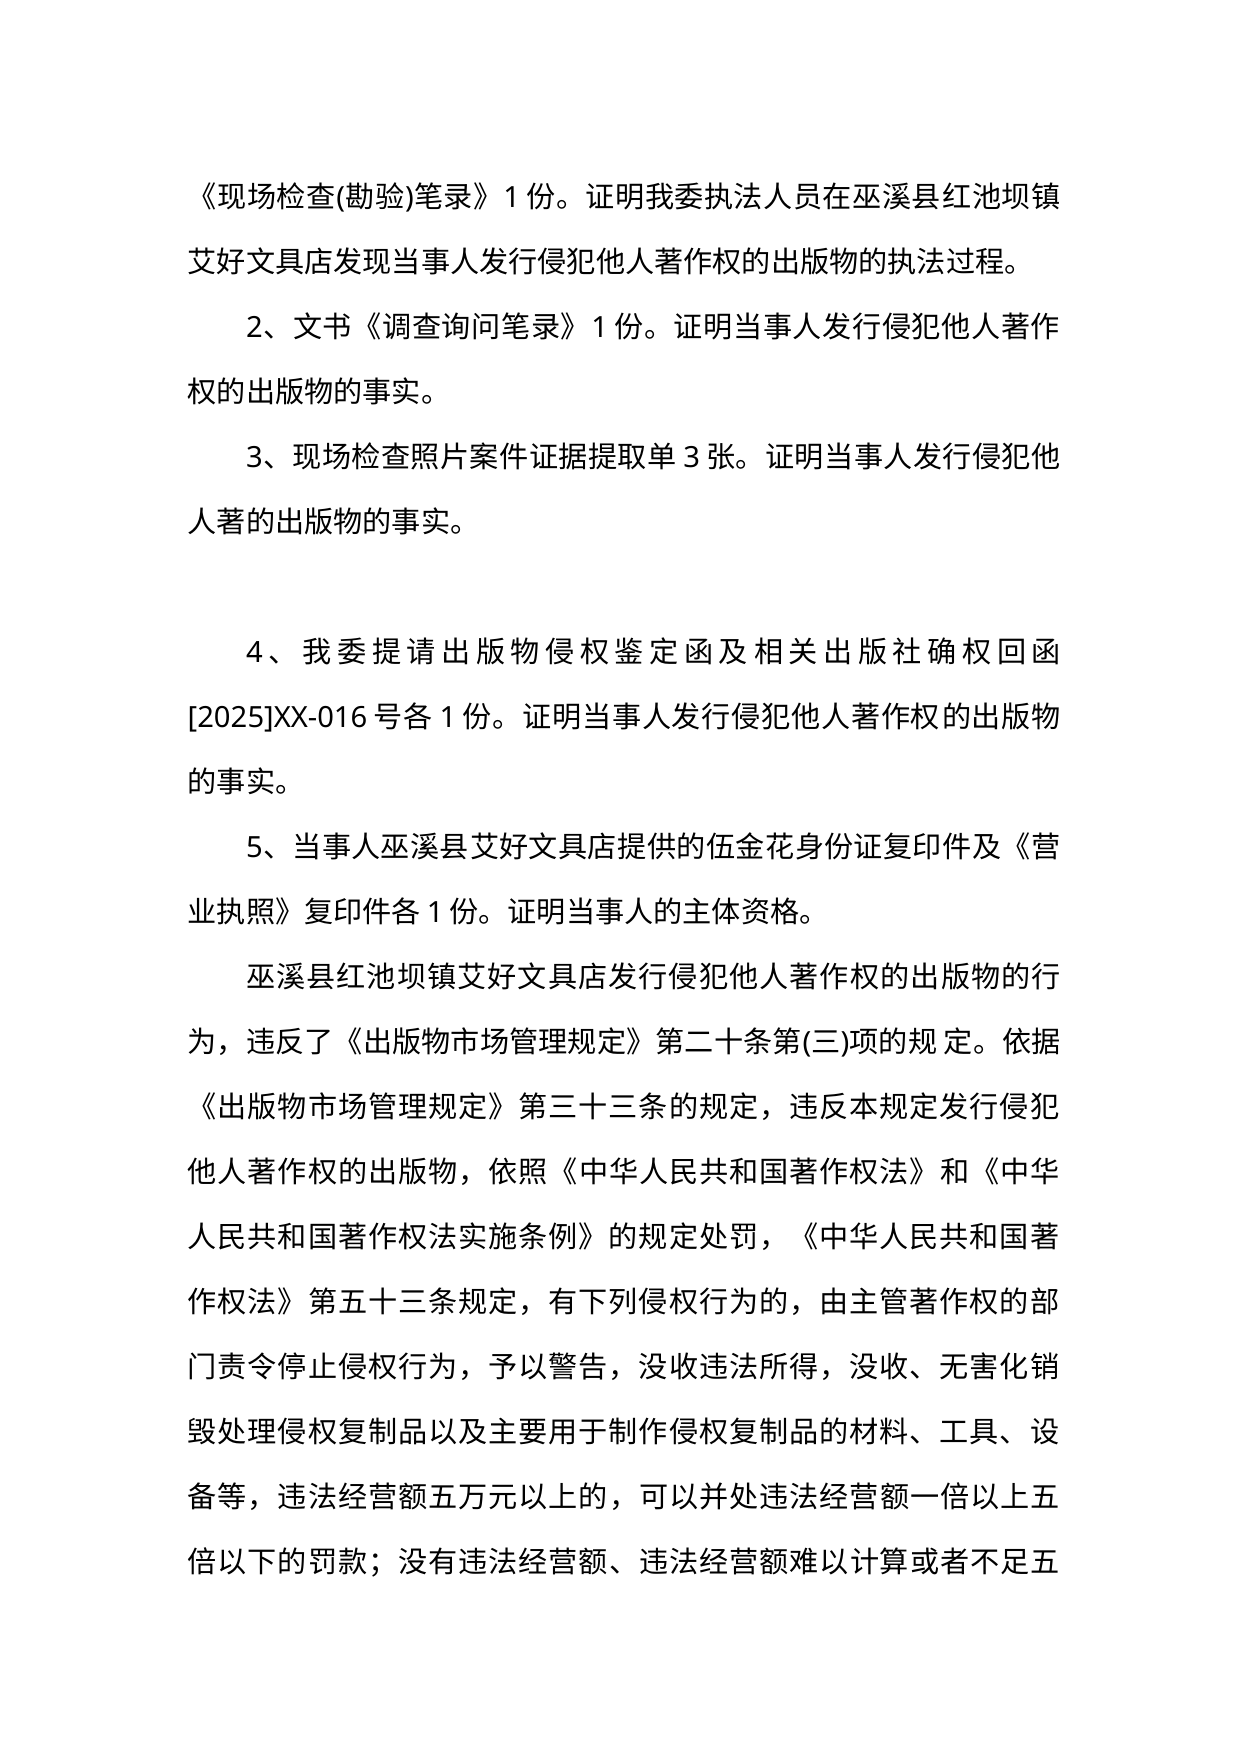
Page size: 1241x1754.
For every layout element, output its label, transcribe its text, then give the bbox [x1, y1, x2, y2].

text 3、现场检查照片案件证据提取单3张。证明当事人发行侵犯他人著的出版物的事实。 [187, 422, 1061, 552]
text 4、我委提请出版物侵权鉴定函及相关出版社确权回函[2025]XX-016号各1份。证明当事人发行侵犯他人著作权的出版物的事实。 [187, 617, 1061, 812]
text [187, 162, 1061, 292]
text 5、当事人巫溪县艾好文具店提供的伍金花身份证复印件及《营业执照》复印件各1份。证明当事人的主体资格。 [187, 812, 1061, 942]
text 2、文书《调查询问笔录》1份。证明当事人发行侵犯他人著作权的出版物的事实。 [187, 292, 1061, 422]
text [187, 942, 1061, 1592]
